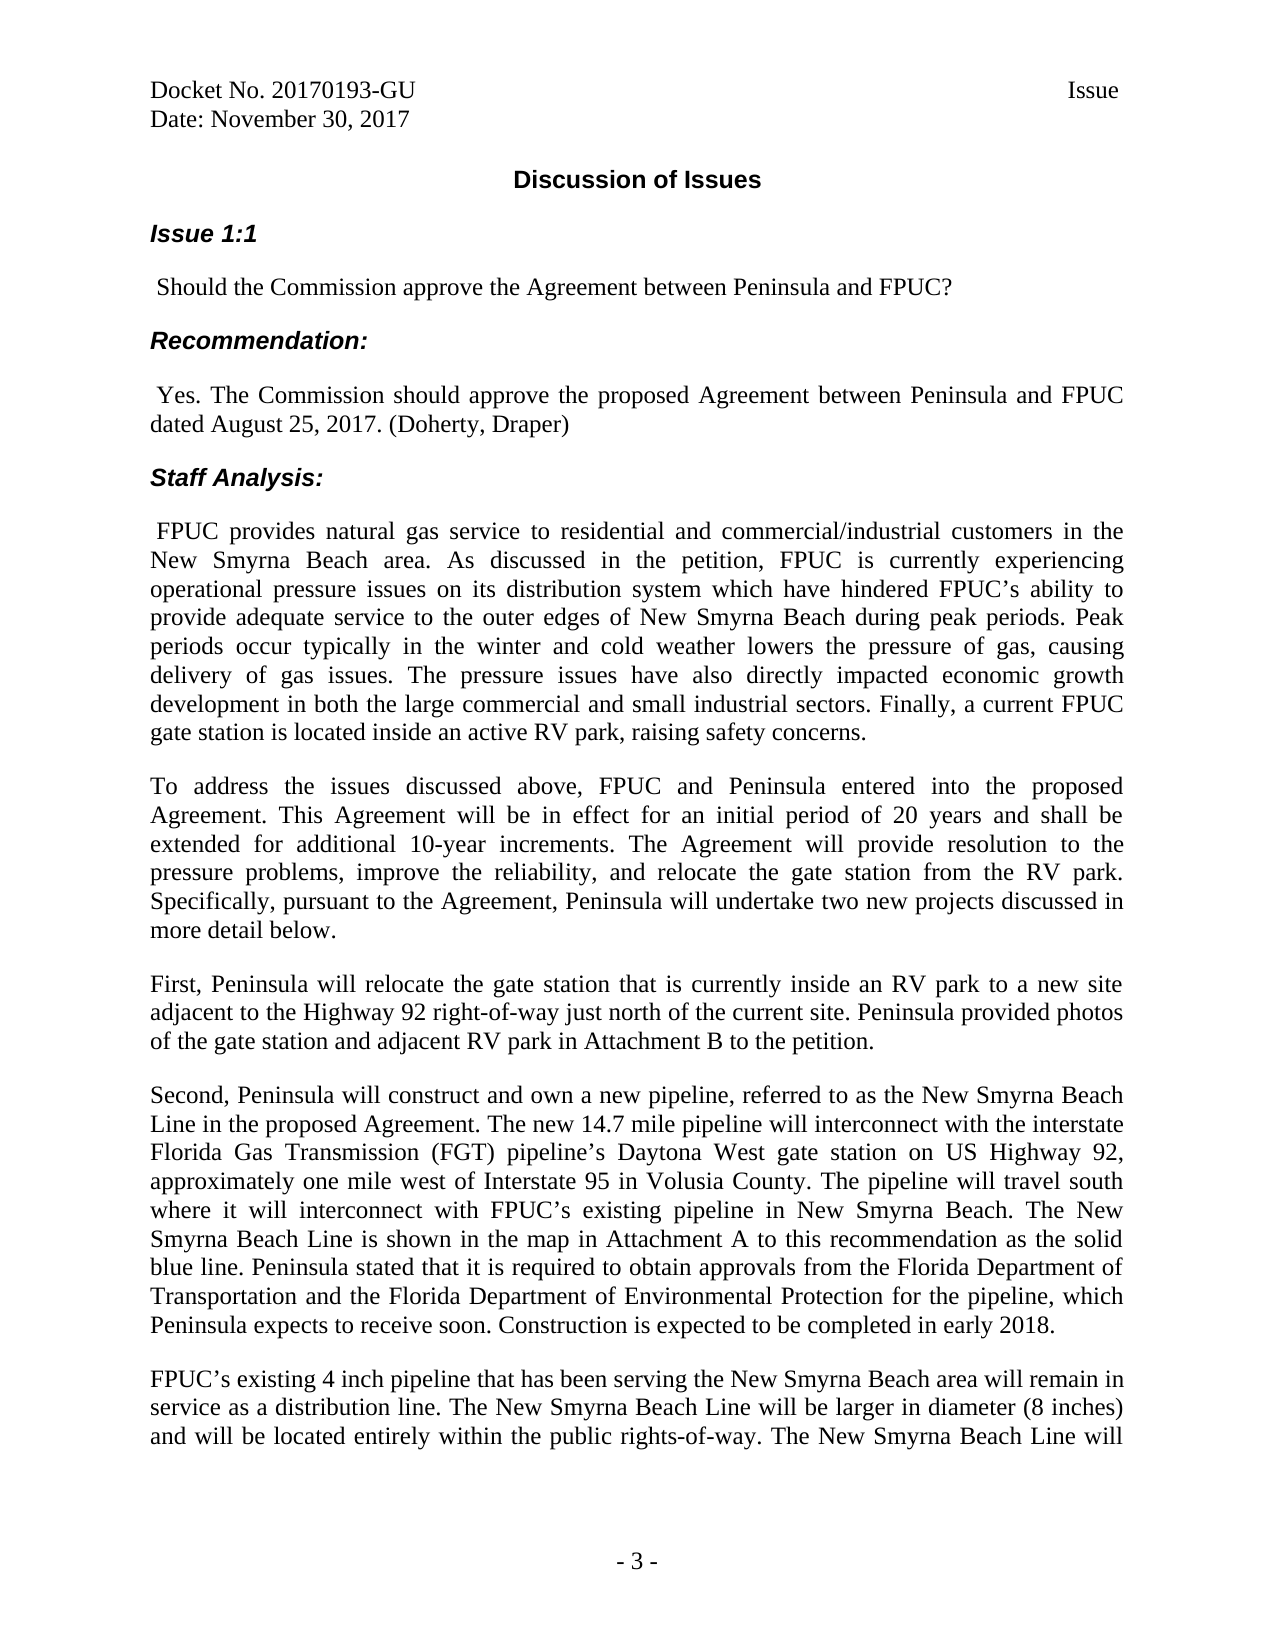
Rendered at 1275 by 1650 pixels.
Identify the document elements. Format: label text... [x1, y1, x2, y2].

text To address the issues discussed above, FPUC and Peninsula entered into the proposed Agreement. This Agreement will be in effect for an initial period of 20 years and shall be extended for additional 10-year increments. The Agreement will provide resolution to the pressure problems, improve the reliability, and relocate the gate station from the RV park. Specifically, pursuant to the Agreement, Peninsula will undertake two new projects discussed in more detail below. [150, 771, 1125, 944]
subtitle Discussion of Issues [150, 165, 1125, 194]
subtitle Recommendation: [150, 326, 1125, 355]
text Second, Peninsula will construct and own a new pipeline, referred to as the New Smyrna Beach Line in the proposed Agreement. The new 14.7 mile pipeline will interconnect with the interstate Florida Gas Transmission (FGT) pipeline’s Daytona West gate station on US Highway 92, approximately one mile west of Interstate 95 in Volusia County. The pipeline will travel south where it will interconnect with FPUC’s existing pipeline in New Smyrna Beach. The New Smyrna Beach Line is shown in the map in Attachment A to this recommendation as the solid blue line. Peninsula stated that it is required to obtain approvals from the Florida Department of Transportation and the Florida Department of Environmental Protection for the pipeline, which Peninsula expects to receive soon. Construction is expected to be completed in early 2018. [150, 1080, 1125, 1339]
text First, Peninsula will relocate the gate station that is currently inside an RV park to a new site adjacent to the Highway 92 right-of-way just north of the current site. Peninsula provided photos of the gate station and adjacent RV park in Attachment B to the petition. [150, 969, 1125, 1055]
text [150, 1364, 1125, 1450]
text Yes. The Commission should approve the proposed Agreement between Peninsula and FPUC dated August 25, 2017. (Doherty, Draper) [150, 380, 1125, 437]
text Should the Commission approve the Agreement between Peninsula and FPUC? [150, 272, 1125, 301]
text FPUC provides natural gas service to residential and commercial/industrial customers in the New Smyrna Beach area. As discussed in the petition, FPUC is currently experiencing operational pressure issues on its distribution system which have hindered FPUC’s ability to provide adequate service to the outer edges of New Smyrna Beach during peak periods. Peak periods occur typically in the winter and cold weather lowers the pressure of gas, causing delivery of gas issues. The pressure issues have also directly impacted economic growth development in both the large commercial and small industrial sectors. Finally, a current FPUC gate station is located inside an active RV park, raising safety concerns. [150, 516, 1125, 746]
subtitle Staff Analysis: [150, 462, 1125, 491]
